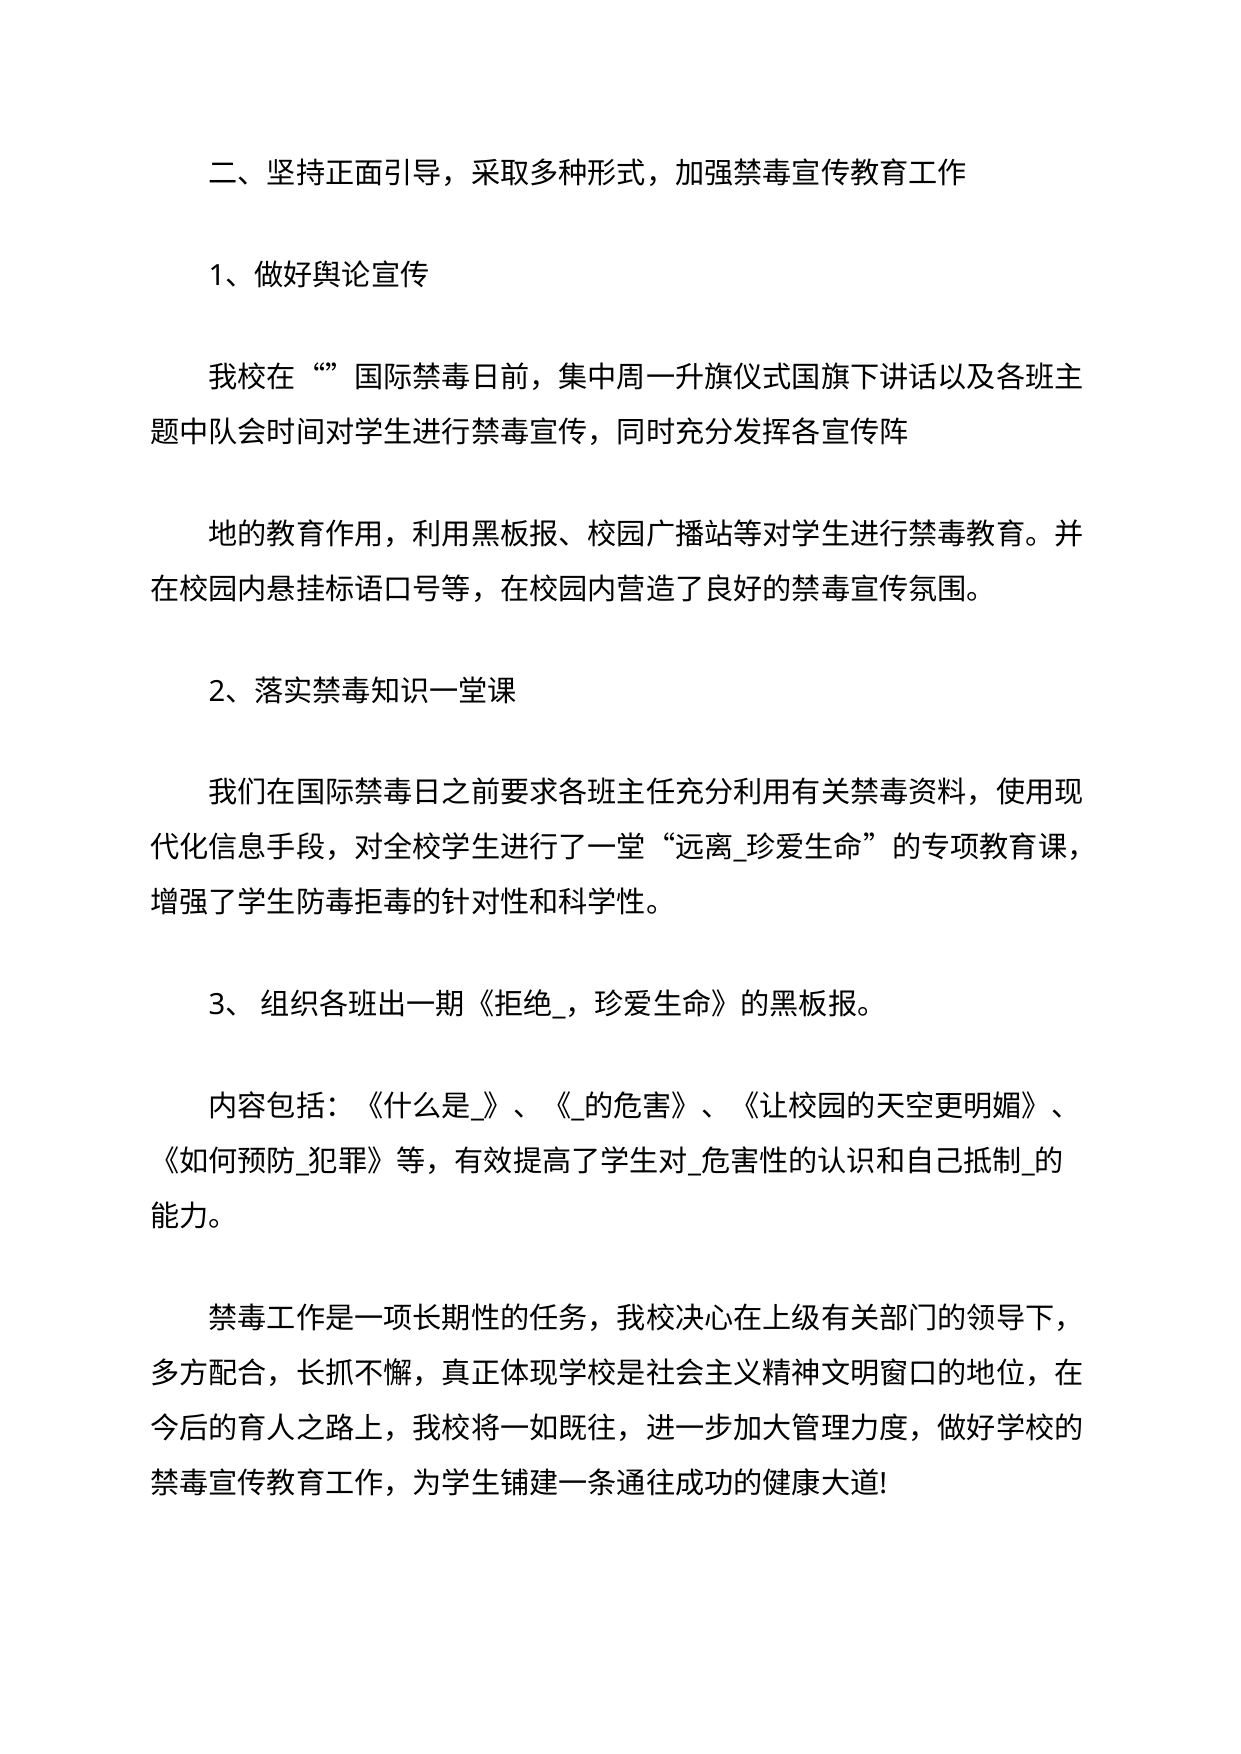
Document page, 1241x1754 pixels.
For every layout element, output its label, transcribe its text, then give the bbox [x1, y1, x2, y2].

text 我们在国际禁毒日之前要求各班主任充分利用有关禁毒资料，使用现代化信息手段，对全校学生进行了一堂“远离_珍爱生命”的专项教育课，增强了学生防毒拒毒的针对性和科学性。 [150, 769, 1090, 921]
text 二、坚持正面引导，采取多种形式，加强禁毒宣传教育工作 [150, 150, 1090, 192]
text 2、落实禁毒知识一堂课 [150, 667, 1090, 709]
text 地的教育作用，利用黑板报、校园广播站等对学生进行禁毒教育。并在校园内悬挂标语口号等，在校园内营造了良好的禁毒宣传氛围。 [150, 510, 1090, 608]
text 3、 组织各班出一期《拒绝_，珍爱生命》的黑板报。 [150, 981, 1090, 1023]
text 禁毒工作是一项长期性的任务，我校决心在上级有关部门的领导下，多方配合，长抓不懈，真正体现学校是社会主义精神文明窗口的地位，在今后的育人之路上，我校将一如既往，进一步加大管理力度，做好学校的禁毒宣传教育工作，为学生铺建一条通往成功的健康大道! [150, 1294, 1090, 1502]
text 内容包括：《什么是_》、《_的危害》、《让校园的天空更明媚》、《如何预防_犯罪》等，有效提高了学生对_危害性的认识和自己抵制_的能力。 [150, 1083, 1090, 1235]
text 1、做好舆论宣传 [150, 252, 1090, 294]
text 我校在“”国际禁毒日前，集中周一升旗仪式国旗下讲话以及各班主题中队会时间对学生进行禁毒宣传，同时充分发挥各宣传阵 [150, 354, 1090, 451]
